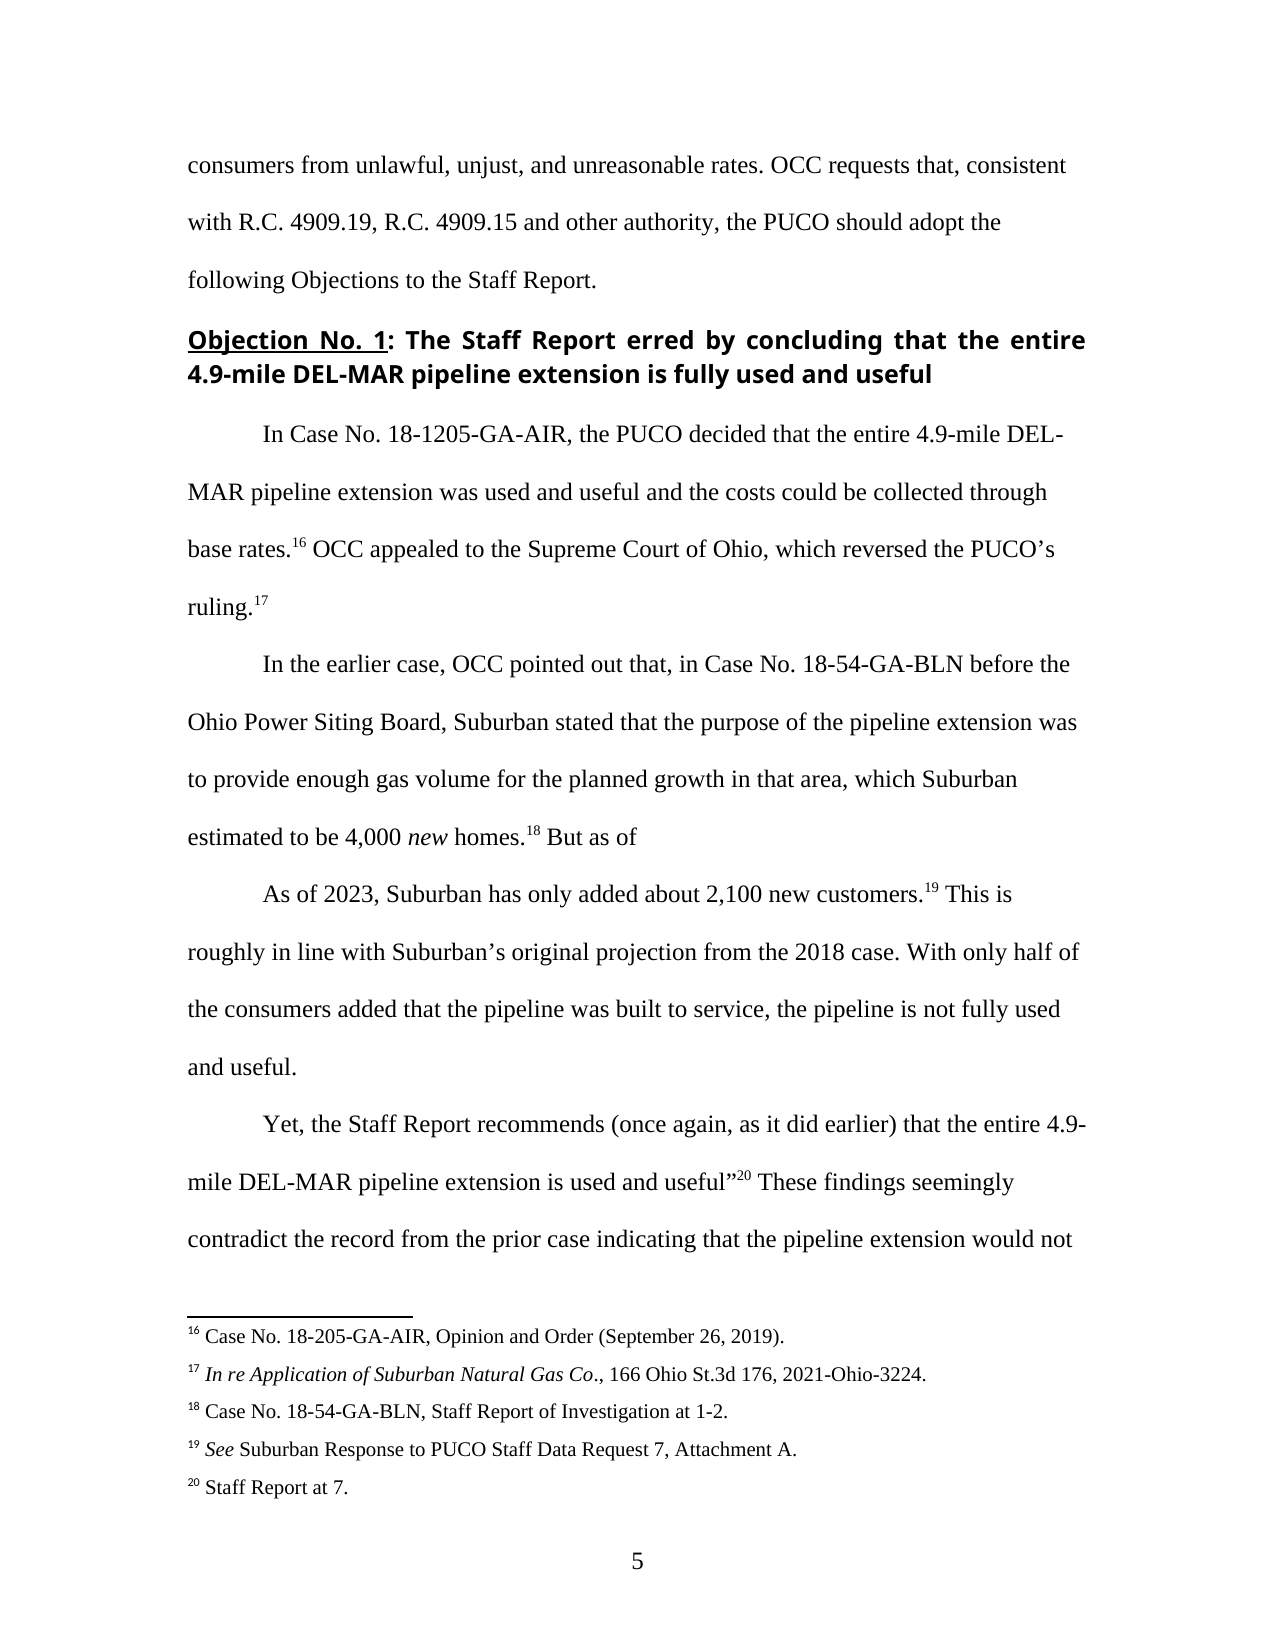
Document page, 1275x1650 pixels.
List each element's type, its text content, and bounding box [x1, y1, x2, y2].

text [187, 1109, 1087, 1253]
text Objection No. 1: The Staff Report erred by concluding that the entire 4.9-mile DEL-MAR pipeline extension is fully used and useful [187, 322, 1087, 391]
text In the earlier case, OCC pointed out that, in Case No. 18-54-GA-BLN before the Ohio Power Siting Board, Suburban stated that the purpose of the pipeline extension was to provide enough gas volume for the planned growth in that area, which Suburban estimated to be 4,000 new homes. But as of [187, 649, 1087, 851]
text In Case No. 18-1205-GA-AIR, the PUCO decided that the entire 4.9-mile DEL-MAR pipeline extension was used and useful and the costs could be collected through base rates. OCC appealed to the Supreme Court of Ohio, which reversed the PUCO’s ruling. [187, 419, 1087, 621]
text As of 2023, Suburban has only added about 2,100 new customers. This is roughly in line with Suburban’s original projection from the 2018 case. With only half of the consumers added that the pipeline was built to service, the pipeline is not fully used and useful. [187, 879, 1087, 1081]
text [187, 150, 1087, 294]
